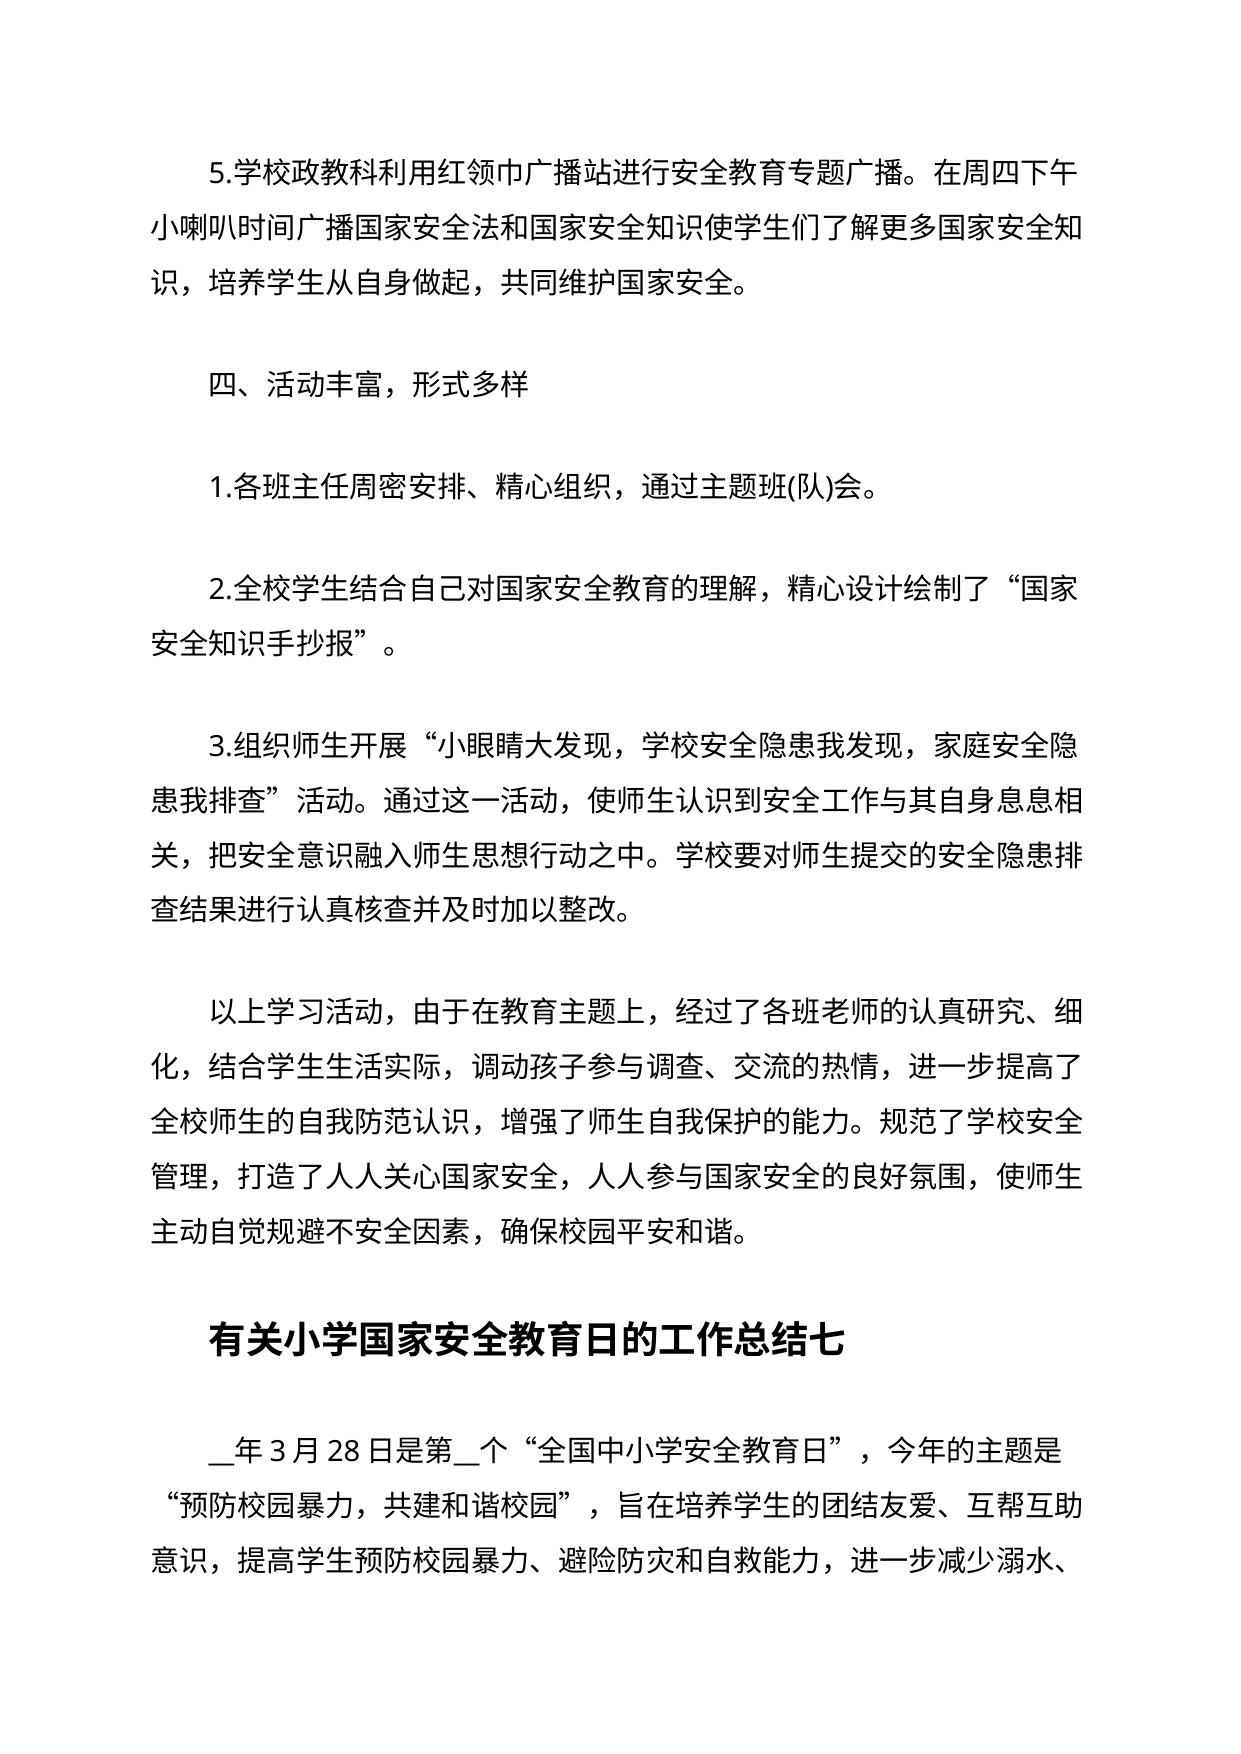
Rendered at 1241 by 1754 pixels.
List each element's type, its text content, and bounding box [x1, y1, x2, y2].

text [150, 1427, 1090, 1580]
text 1.各班主任周密安排、精心组织，通过主题班(队)会。 [150, 463, 1090, 506]
text 2.全校学生结合自己对国家安全教育的理解，精心设计绘制了“国家安全知识手抄报”。 [150, 565, 1090, 663]
text 四、活动丰富，形式多样 [150, 362, 1090, 404]
text 有关小学国家安全教育日的工作总结七 [150, 1310, 1090, 1364]
text 3.组织师生开展“小眼睛大发现，学校安全隐患我发现，家庭安全隐患我排查”活动。通过这一活动，使师生认识到安全工作与其自身息息相关，把安全意识融入师生思想行动之中。学校要对师生提交的安全隐患排查结果进行认真核查并及时加以整改。 [150, 722, 1090, 929]
text 5.学校政教科利用红领巾广播站进行安全教育专题广播。在周四下午小喇叭时间广播国家安全法和国家安全知识使学生们了解更多国家安全知识，培养学生从自身做起，共同维护国家安全。 [150, 150, 1090, 302]
text 以上学习活动，由于在教育主题上，经过了各班老师的认真研究、细化，结合学生生活实际，调动孩子参与调查、交流的热情，进一步提高了全校师生的自我防范认识，增强了师生自我保护的能力。规范了学校安全管理，打造了人人关心国家安全，人人参与国家安全的良好氛围，使师生主动自觉规避不安全因素，确保校园平安和谐。 [150, 989, 1090, 1251]
